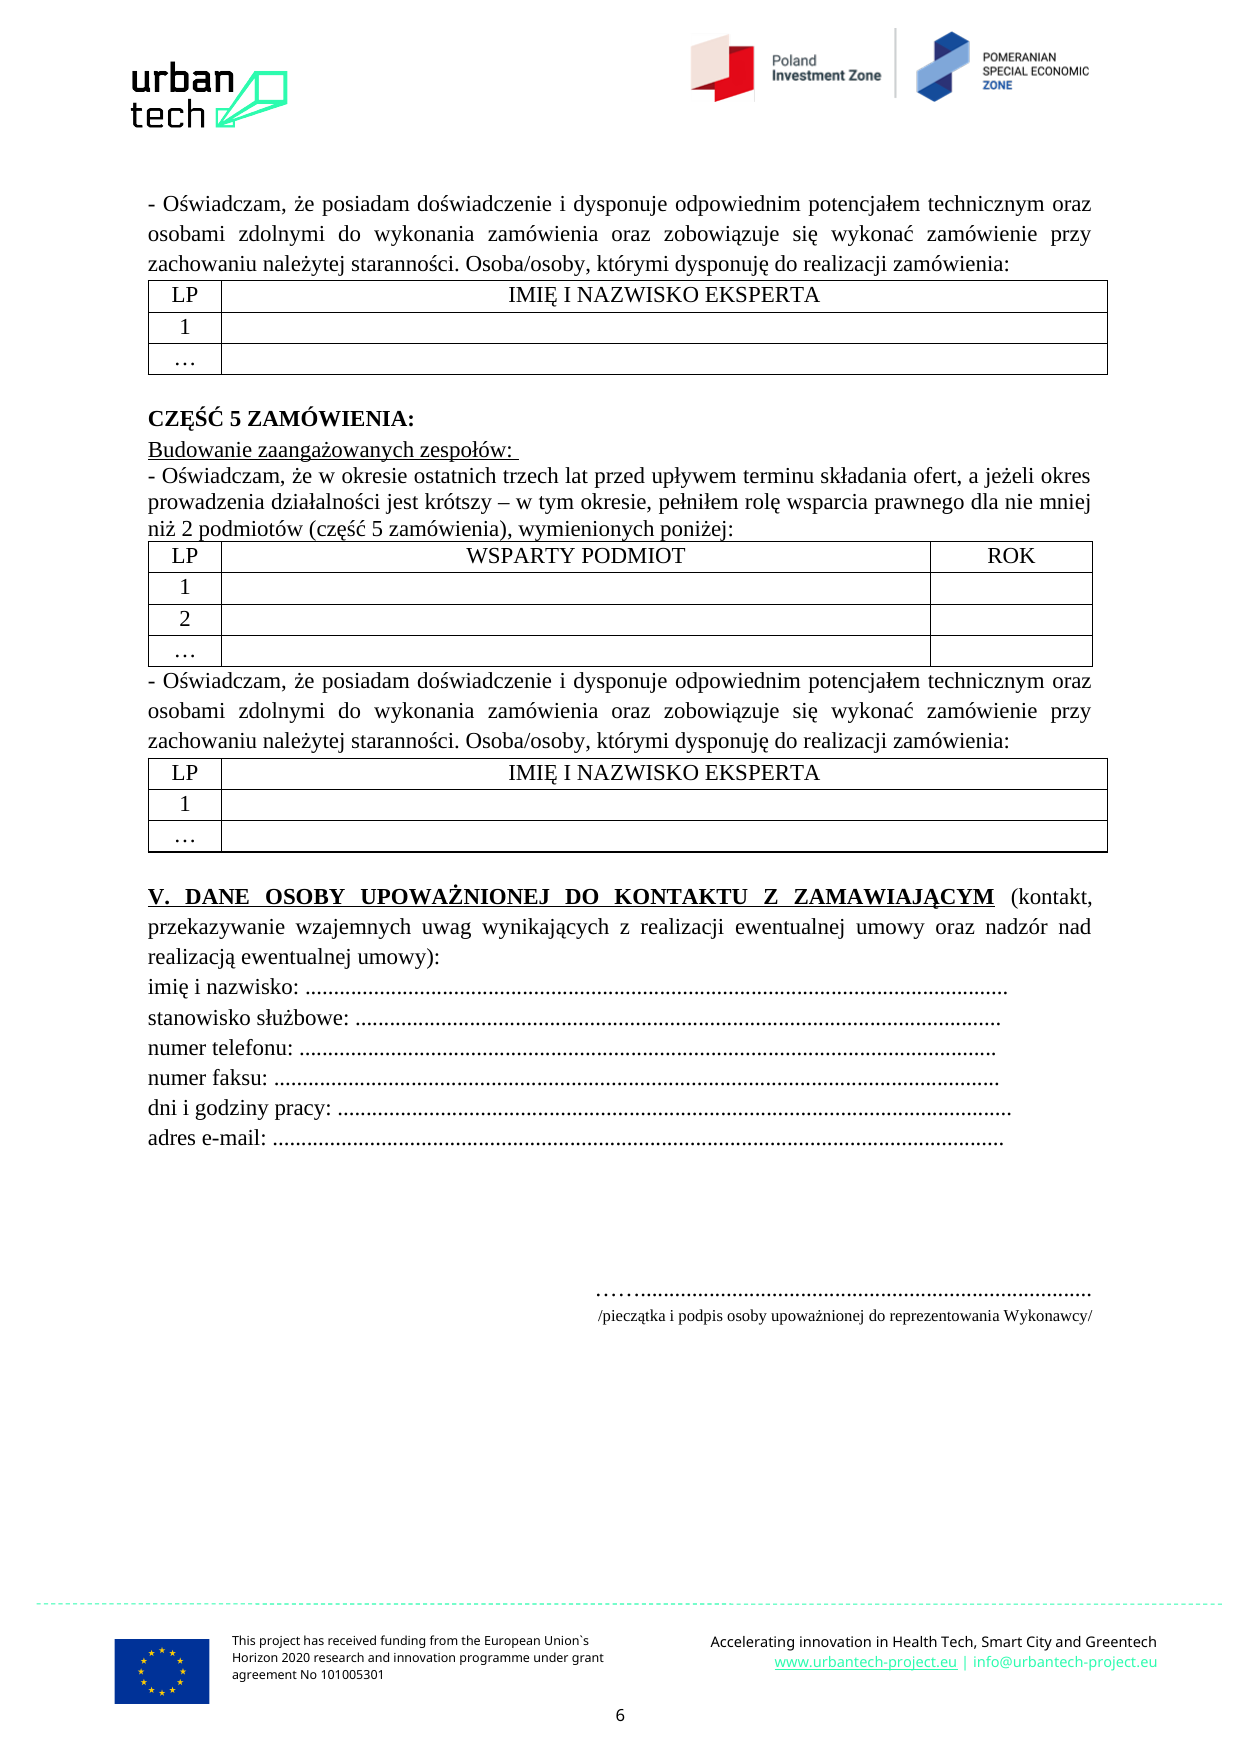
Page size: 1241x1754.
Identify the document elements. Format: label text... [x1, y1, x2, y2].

table_cell 1 [149, 313, 221, 343]
table_cell [931, 573, 1092, 603]
text stanowisko służbowe: ................................................................................................................. [148, 1003, 1093, 1030]
table_cell [222, 821, 1107, 851]
text Budowanie zaangażowanych zespołów: [148, 436, 1093, 462]
text V. DANE OSOBY UPOWAŻNIONEJ DO KONTAKTU Z ZAMAWIAJĄCYM (kontakt, przekazywanie wzajemnych uwag wynikających z realizacji ewentualnej umowy oraz nadzór nad realizacją ewentualnej umowy): [148, 883, 1093, 969]
text /pieczątka i podpis osoby upoważnionej do reprezentowania Wykonawcy/ [148, 1306, 1093, 1325]
table_cell [222, 636, 930, 666]
text numer faksu: ............................................................................................................................... [148, 1064, 1093, 1090]
picture [114, 1639, 210, 1704]
table_header LP [149, 542, 221, 572]
text - Oświadczam, że posiadam doświadczenie i dysponuje odpowiednim potencjałem technicznym oraz osobami zdolnymi do wykonania zamówienia oraz zobowiązuje się wykonać zamówienie przy zachowaniu należytej staranności. Osoba/osoby, którymi dysponuję do realizacji zamówienia: [148, 667, 1093, 754]
table_cell [931, 605, 1092, 635]
table_cell 1 [149, 573, 221, 603]
text numer telefonu: .......................................................................................................................... [148, 1034, 1093, 1060]
table_header WSPARTY PODMIOT [222, 542, 930, 572]
table_cell [222, 573, 930, 603]
text imię i nazwisko: ........................................................................................................................... [148, 973, 1093, 1000]
table_header IMIĘ I NAZWISKO EKSPERTA [222, 759, 1107, 789]
table_cell [931, 636, 1092, 666]
picture [690, 28, 1089, 102]
table_header LP [149, 759, 221, 789]
table_header LP [149, 281, 221, 312]
table_cell … [149, 344, 221, 374]
table_cell [222, 344, 1107, 374]
text - Oświadczam, że w okresie ostatnich trzech lat przed upływem terminu składania ofert, a jeżeli okres prowadzenia działalności jest krótszy – w tym okresie, pełniłem rolę wsparcia prawnego dla nie mniej niż 2 podmiotów (część 5 zamówienia), wymienionych poniżej: [148, 462, 1093, 541]
table_cell 2 [149, 605, 221, 635]
table_cell [222, 313, 1107, 343]
table_header IMIĘ I NAZWISKO EKSPERTA [222, 281, 1107, 312]
picture [114, 28, 304, 162]
table_cell … [149, 636, 221, 666]
text - Oświadczam, że posiadam doświadczenie i dysponuje odpowiednim potencjałem technicznym oraz osobami zdolnymi do wykonania zamówienia oraz zobowiązuje się wykonać zamówienie przy zachowaniu należytej staranności. Osoba/osoby, którymi dysponuję do realizacji zamówienia: [148, 190, 1093, 277]
text CZĘŚĆ 5 ZAMÓWIENIA: [148, 405, 1093, 432]
table_cell [222, 790, 1107, 820]
table_cell … [149, 821, 221, 851]
text adres e-mail: ................................................................................................................................ [148, 1124, 1093, 1151]
table_cell 1 [149, 790, 221, 820]
text ……............................................................................... [148, 1275, 1093, 1302]
table_header ROK [931, 542, 1092, 572]
text dni i godziny pracy: ...................................................................................................................... [148, 1094, 1093, 1121]
table_cell [222, 605, 930, 635]
